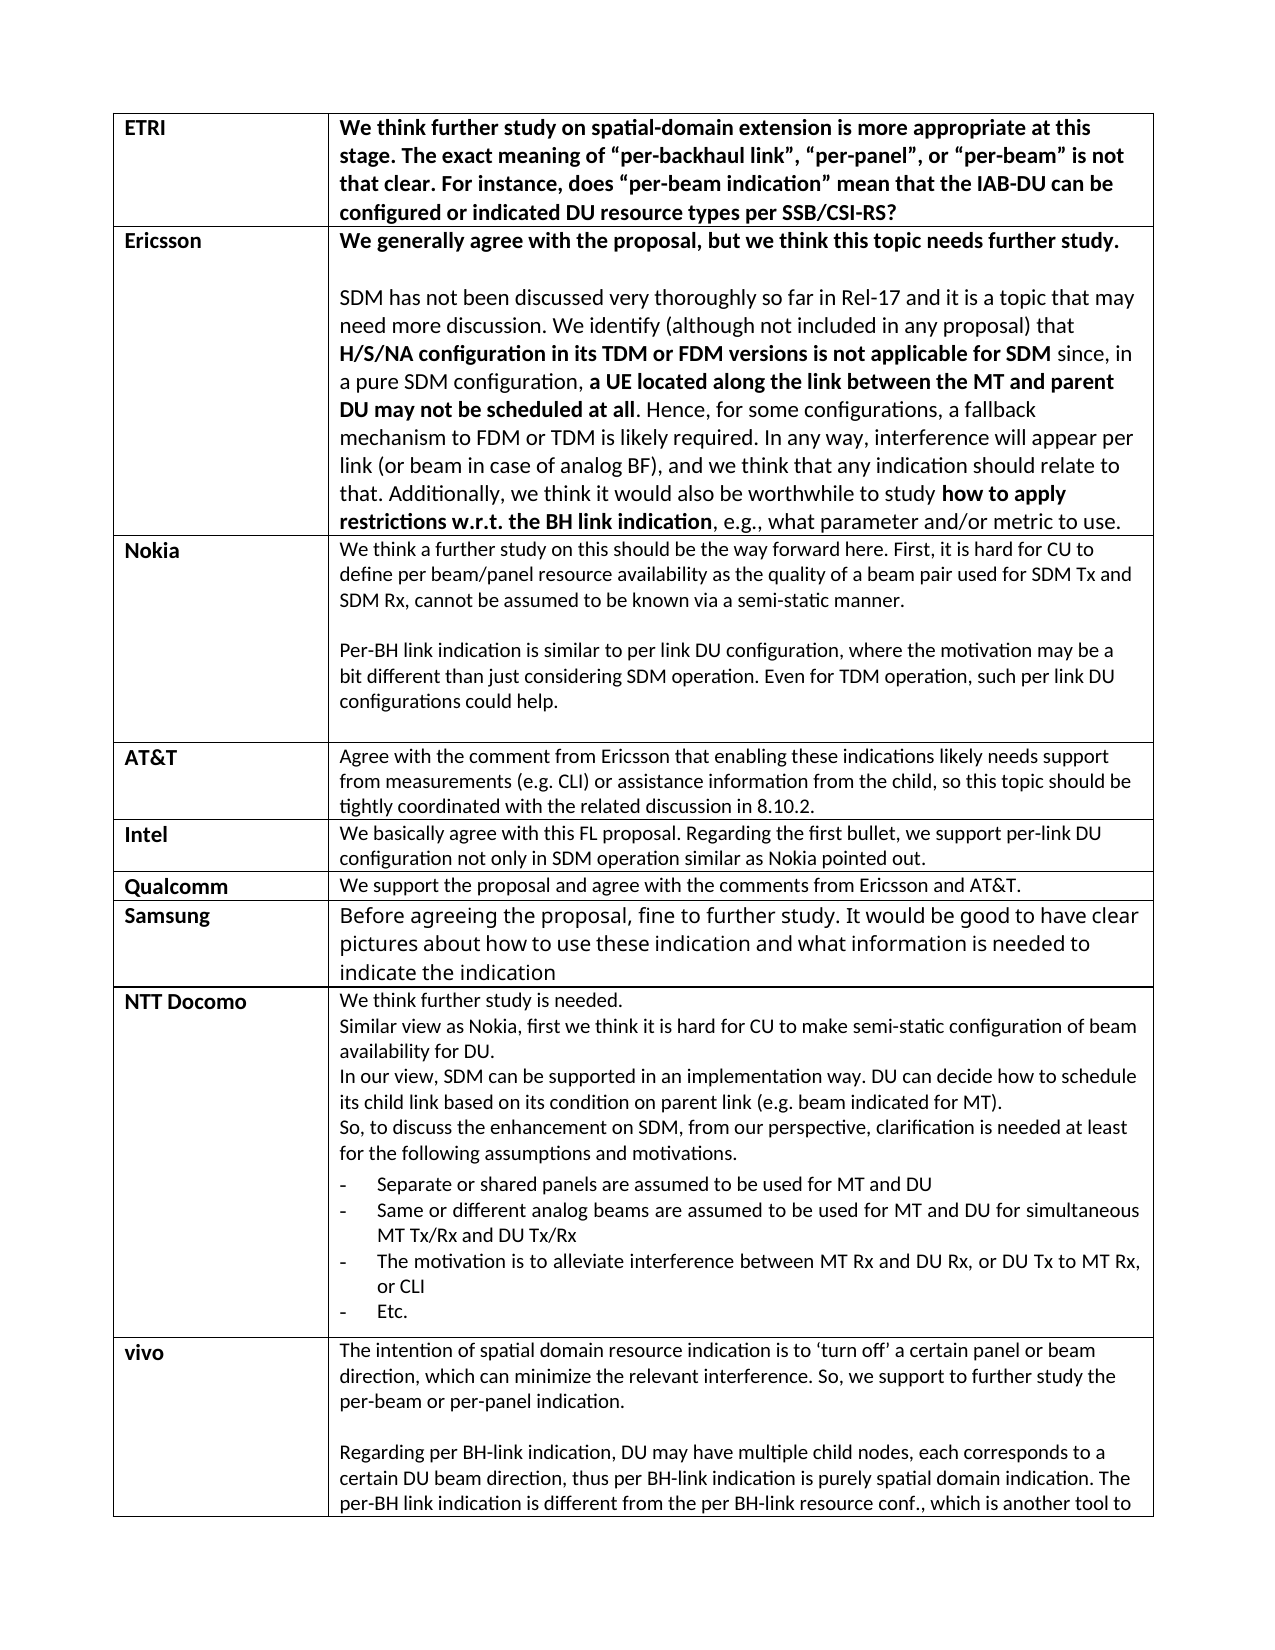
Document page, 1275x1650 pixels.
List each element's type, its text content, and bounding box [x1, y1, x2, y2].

table_cell AT&T [114, 743, 328, 819]
table_cell Before agreeing the proposal, fine to further study. It would be good to have clear pictures about how to use these indication and what information is needed to indicate the indication [329, 901, 1153, 986]
table_cell ETRI [114, 114, 328, 226]
table_cell Qualcomm [114, 872, 328, 900]
table_cell We think a further study on this should be the way forward here. First, it is hard for CU to define per beam/panel resource availability as the quality of a beam pair used for SDM Tx and SDM Rx, cannot be assumed to be known via a semi-static manner. Per-BH link indication is similar to per link DU configuration, where the motivation may be a bit different than just considering SDM operation. Even for TDM operation, such per link DU configurations could help. [329, 536, 1153, 742]
table_cell vivo [114, 1338, 328, 1516]
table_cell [329, 1338, 1153, 1516]
table_cell Intel [114, 820, 328, 871]
table_cell NTT Docomo [114, 988, 328, 1337]
table_cell We think further study is needed. Similar view as Nokia, first we think it is hard for CU to make semi-static configuration of beam availability for DU. In our view, SDM can be supported in an implementation way. DU can decide how to schedule its child link based on its condition on parent link (e.g. beam indicated for MT). So, to discuss the enhancement on SDM, from our perspective, clarification is needed at least for the following assumptions and motivations. Separate or shared panels are assumed to be used for MT and DU Same or different analog beams are assumed to be used for MT and DU for simultaneous MT Tx/Rx and DU Tx/Rx The motivation is to alleviate interference between MT Rx and DU Rx, or DU Tx to MT Rx, or CLI Etc. [329, 988, 1153, 1337]
table_cell Ericsson [114, 227, 328, 535]
table_cell Agree with the comment from Ericsson that enabling these indications likely needs support from measurements (e.g. CLI) or assistance information from the child, so this topic should be tightly coordinated with the related discussion in 8.10.2. [329, 743, 1153, 819]
table_cell Nokia [114, 536, 328, 742]
table_cell We think further study on spatial-domain extension is more appropriate at this stage. The exact meaning of “per-backhaul link”, “per-panel”, or “per-beam” is not that clear. For instance, does “per-beam indication” mean that the IAB-DU can be configured or indicated DU resource types per SSB/CSI-RS? [329, 114, 1153, 226]
table_cell Samsung [114, 901, 328, 986]
table_cell We basically agree with this FL proposal. Regarding the first bullet, we support per-link DU configuration not only in SDM operation similar as Nokia pointed out. [329, 820, 1153, 871]
table_cell We generally agree with the proposal, but we think this topic needs further study. SDM has not been discussed very thoroughly so far in Rel-17 and it is a topic that may need more discussion. We identify (although not included in any proposal) that H/S/NA configuration in its TDM or FDM versions is not applicable for SDM since, in a pure SDM configuration, a UE located along the link between the MT and parent DU may not be scheduled at all. Hence, for some configurations, a fallback mechanism to FDM or TDM is likely required. In any way, interference will appear per link (or beam in case of analog BF), and we think that any indication should relate to that. Additionally, we think it would also be worthwhile to study how to apply restrictions w.r.t. the BH link indication, e.g., what parameter and/or metric to use. [329, 227, 1153, 535]
table_cell We support the proposal and agree with the comments from Ericsson and AT&T. [329, 872, 1153, 900]
